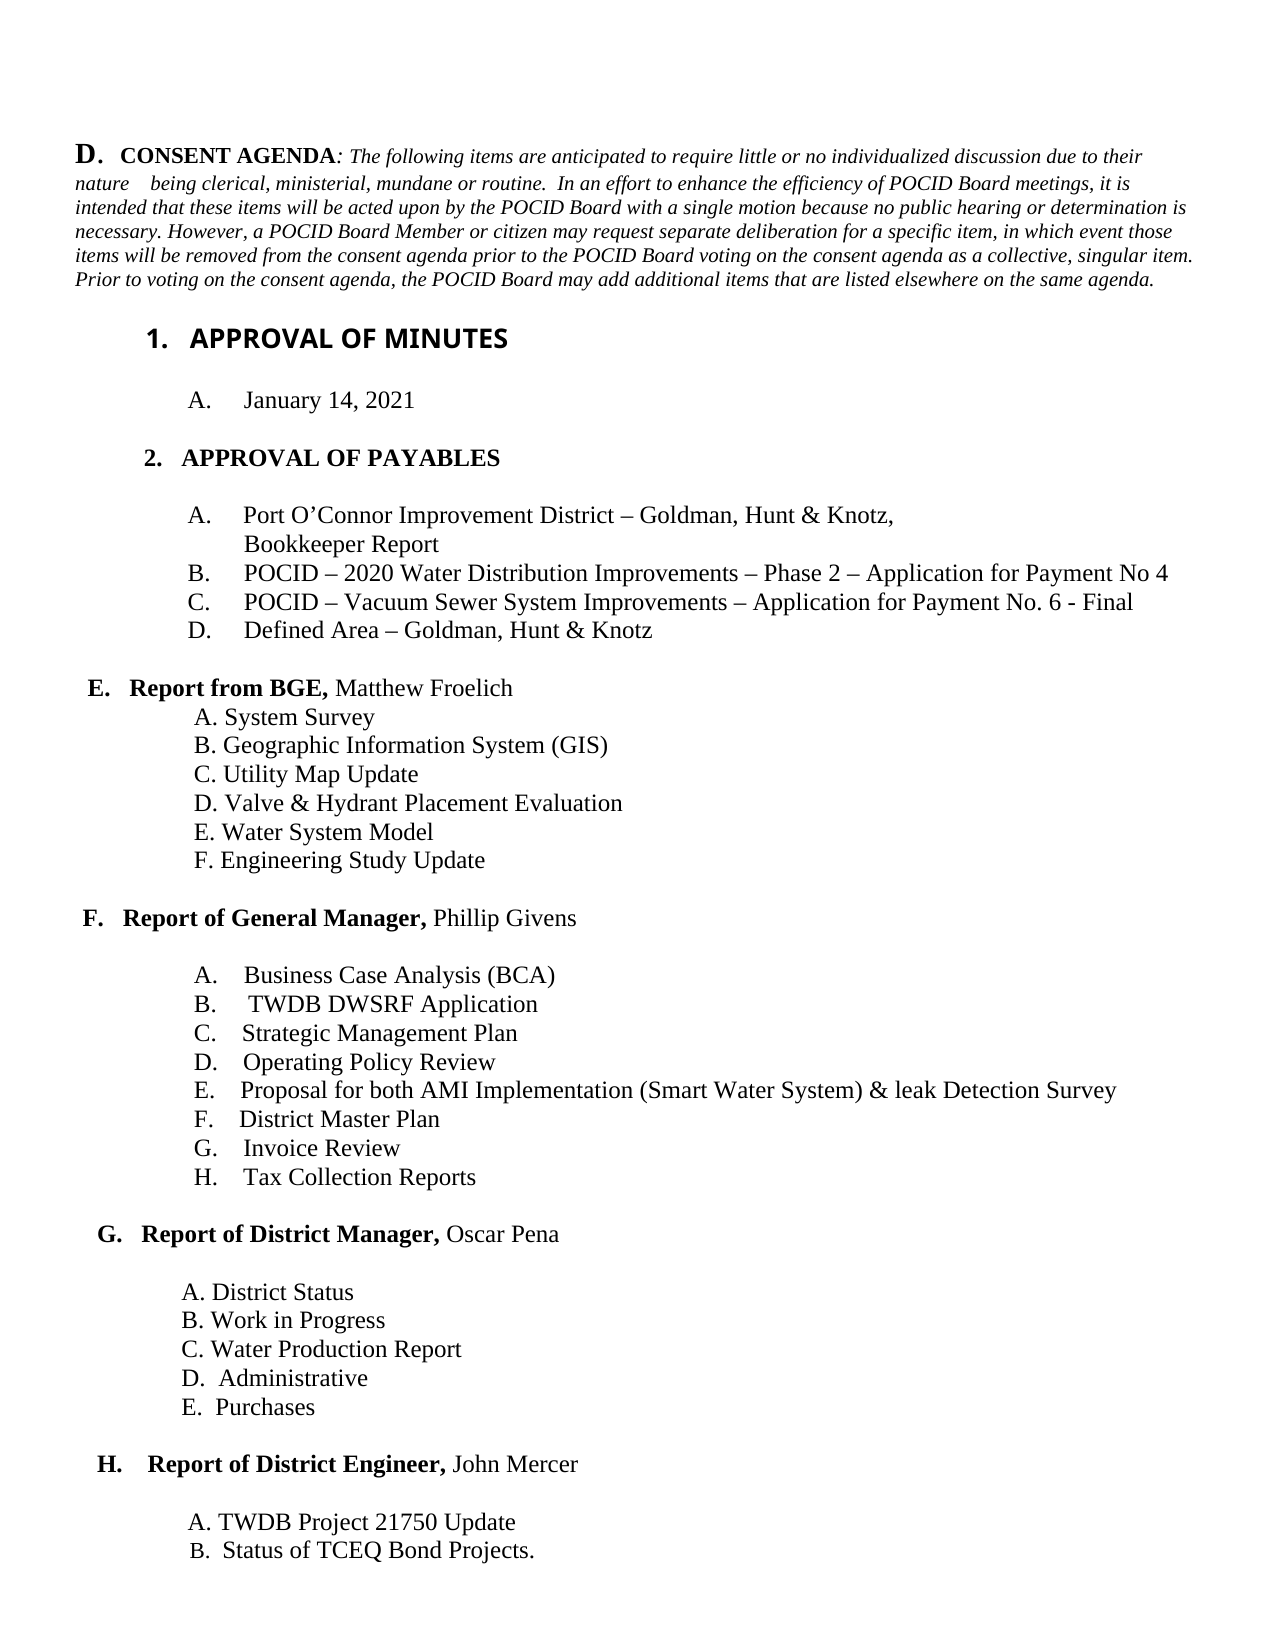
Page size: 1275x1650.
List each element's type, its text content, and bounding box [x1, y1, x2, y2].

text Bookkeeper Report [75, 529, 1200, 558]
list Defined Area – Goldman, Hunt & Knotz [187, 616, 1200, 644]
text F. Engineering Study Update [75, 846, 1200, 874]
list G. Invoice Review [156, 1133, 1200, 1162]
list POCID – 2020 Water Distribution Improvements – Phase 2 – Application for Payment No 4 [187, 558, 1200, 587]
text H. Report of District Engineer, John Mercer [75, 1449, 1200, 1478]
list F. District Master Plan [156, 1104, 1200, 1133]
text A. District Status [75, 1277, 1200, 1306]
text A. TWDB Project 21750 Update [75, 1507, 1200, 1536]
text B. Geographic Information System (GIS) [75, 731, 1200, 759]
text D. Valve & Hydrant Placement Evaluation [75, 788, 1200, 817]
list POCID – Vacuum Sewer System Improvements – Application for Payment No. 6 - Final [187, 587, 1200, 616]
list January 14, 2021 [187, 386, 1200, 414]
list B. TWDB DWSRF Application [156, 989, 1200, 1018]
text D. Operating Policy Review [119, 1047, 1200, 1076]
text E. Proposal for both AMI Implementation (Smart Water System) & leak Detection Survey [119, 1076, 1200, 1104]
text C. Utility Map Update [75, 759, 1200, 788]
text G. Report of District Manager, Oscar Pena [75, 1219, 1200, 1248]
text 1. APPROVAL OF MINUTES [75, 320, 1200, 357]
text D. CONSENT AGENDA: The following items are anticipated to require little or no individualized discussion due to their nature being clerical, ministerial, mundane or routine. In an effort to enhance the efficiency of POCID Board meetings, it is intended that these items will be acted upon by the POCID Board with a single motion because no public hearing or determination is necessary. However, a POCID Board Member or citizen may request separate deliberation for a specific item, in which event those items will be removed from the consent agenda prior to the POCID Board voting on the consent agenda as a collective, singular item. Prior to voting on the consent agenda, the POCID Board may add additional items that are listed elsewhere on the same agenda. [75, 132, 1200, 291]
text C. Water Production Report [75, 1334, 1200, 1363]
text B. Status of TCEQ Bond Projects. [75, 1536, 1200, 1564]
text C. Strategic Management Plan [119, 1018, 1200, 1047]
text B. Work in Progress [75, 1306, 1200, 1334]
text F. Report of General Manager, Phillip Givens [75, 903, 1200, 932]
text E. Purchases [75, 1392, 1200, 1421]
text 2. APPROVAL OF PAYABLES [75, 443, 1200, 472]
text E. Report from BGE, Matthew Froelich [75, 673, 1200, 702]
list Business Case Analysis (BCA) [194, 961, 1200, 989]
text A. Port O’Connor Improvement District – Goldman, Hunt & Knotz, [75, 501, 1200, 529]
text A. System Survey [75, 702, 1200, 731]
text E. Water System Model [75, 817, 1200, 846]
text D. Administrative [75, 1363, 1200, 1392]
list H. Tax Collection Reports [156, 1162, 1200, 1191]
